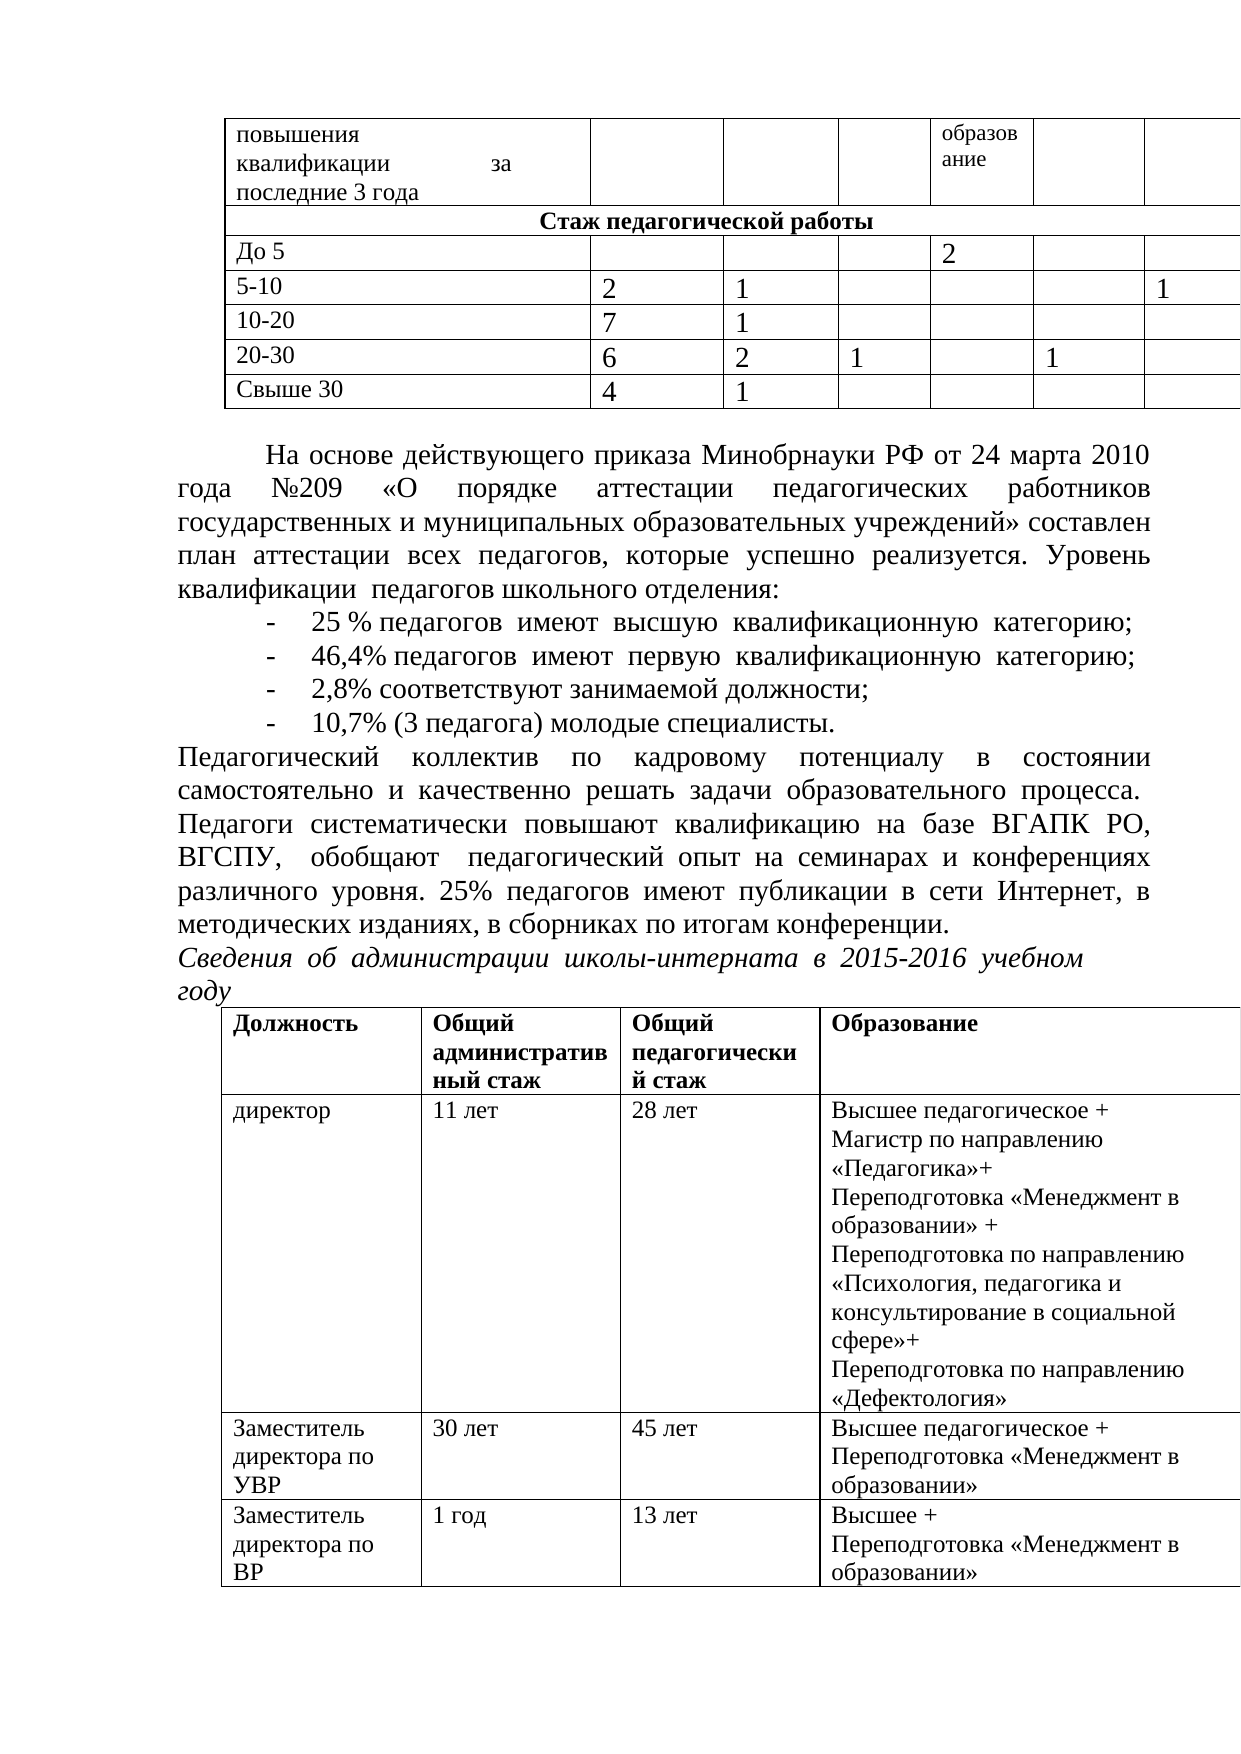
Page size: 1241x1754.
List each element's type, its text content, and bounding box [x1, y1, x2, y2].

table_cell директор [222, 1095, 421, 1412]
table_cell Высшее педагогическое + Магистр по направлению «Педагогика»+ Переподготовка «Менеджмент в образовании» + Переподготовка по направлению «Психология, педагогика и консультирование в социальной сфере»+ Переподготовка по направлению «Дефектология» [821, 1095, 1240, 1412]
table_header Должность [222, 1008, 421, 1094]
table_cell 1 [839, 119, 930, 205]
list 2,8% соответствуют занимаемой должности; [236, 672, 1152, 705]
table_cell Стаж педагогической работы [226, 206, 1240, 235]
table_cell 5 [724, 119, 838, 205]
table_cell [1034, 375, 1144, 408]
table_cell Свыше 30 [226, 375, 590, 408]
table_cell 1 [1034, 340, 1144, 373]
table_cell 1 [724, 305, 838, 339]
table_cell [839, 375, 930, 408]
table_cell 6 [591, 340, 723, 373]
table_cell [1145, 305, 1240, 339]
table_cell [1034, 236, 1144, 270]
table_cell 10-20 [226, 305, 590, 339]
table_cell 2 [724, 340, 838, 373]
table_cell 5-10 [226, 271, 590, 304]
table_cell [724, 236, 838, 270]
table_cell 4 [591, 375, 723, 408]
table_cell [931, 340, 1033, 373]
table_cell [839, 271, 930, 304]
table_cell Высшее педагогическое + Переподготовка «Менеджмент в образовании» [821, 1413, 1240, 1499]
table_cell 2 [931, 236, 1033, 270]
table_cell 30 лет [422, 1413, 620, 1499]
table_cell 1 год [422, 1500, 620, 1586]
table_cell 1 [1034, 119, 1144, 205]
table_cell 28 лет [621, 1095, 819, 1412]
table_cell [931, 305, 1033, 339]
table_cell [1034, 305, 1144, 339]
table_cell [931, 271, 1033, 304]
text Педагоги систематически повышают квалификацию на базе ВГАПК РО, ВГСПУ, обобщают педагогический опыт на семинарах и конференциях различного уровня. 25% педагогов имеют публикации в сети Интернет, в методических изданиях, в сборниках по итогам конференции. [177, 806, 1152, 940]
table_cell [591, 236, 723, 270]
table_cell 20-30 [226, 340, 590, 373]
table_cell [1034, 271, 1144, 304]
text Педагогический коллектив по кадровому потенциалу в состоянии самостоятельно и качественно решать задачи образовательного процесса. [177, 739, 1152, 806]
list 10,7% (3 педагога) молодые специалисты. [236, 705, 1152, 739]
table_cell Высшее + Переподготовка «Менеджмент в образовании» [821, 1500, 1240, 1586]
table_cell 7 [591, 305, 723, 339]
table_cell 1 [1145, 119, 1240, 205]
table_cell [1145, 340, 1240, 373]
table_cell 11 лет [422, 1095, 620, 1412]
text Сведения об администрации школы-интерната в 2015-2016 учебном году [177, 940, 1084, 1007]
table_cell [839, 236, 930, 270]
table_cell Заместитель директора по ВР [222, 1500, 421, 1586]
table_cell 1 [1145, 271, 1240, 304]
table_header Общий административный стаж [422, 1008, 620, 1094]
table_cell 1 [724, 375, 838, 408]
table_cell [226, 119, 590, 205]
table_header Общий педагогический стаж [621, 1008, 819, 1094]
table_cell [931, 375, 1033, 408]
text На основе действующего приказа Минобрнауки РФ от 24 марта 2010 года №209 «О порядке аттестации педагогических работников государственных и муниципальных образовательных учреждений» составлен план аттестации всех педагогов, которые успешно реализуется. Уровень квалификации педагогов школьного отделения: [177, 437, 1152, 604]
table_cell 1 [724, 271, 838, 304]
table_cell Заместитель директора по УВР [222, 1413, 421, 1499]
list 25 % педагогов имеют высшую квалификационную категорию; [236, 604, 1152, 638]
table_cell До 5 [226, 236, 590, 270]
table_cell [839, 305, 930, 339]
table_cell 45 лет [621, 1413, 819, 1499]
table_header Образование [821, 1008, 1240, 1094]
table_cell 1 [839, 340, 930, 373]
list 46,4% педагогов имеют первую квалификационную категорию; [236, 638, 1152, 672]
table_cell Высшее образование [931, 119, 1033, 205]
table_cell [1145, 375, 1240, 408]
table_cell 13 лет [621, 1500, 819, 1586]
table_cell [1145, 236, 1240, 270]
table_cell 19 [591, 119, 723, 205]
table_cell 2 [591, 271, 723, 304]
